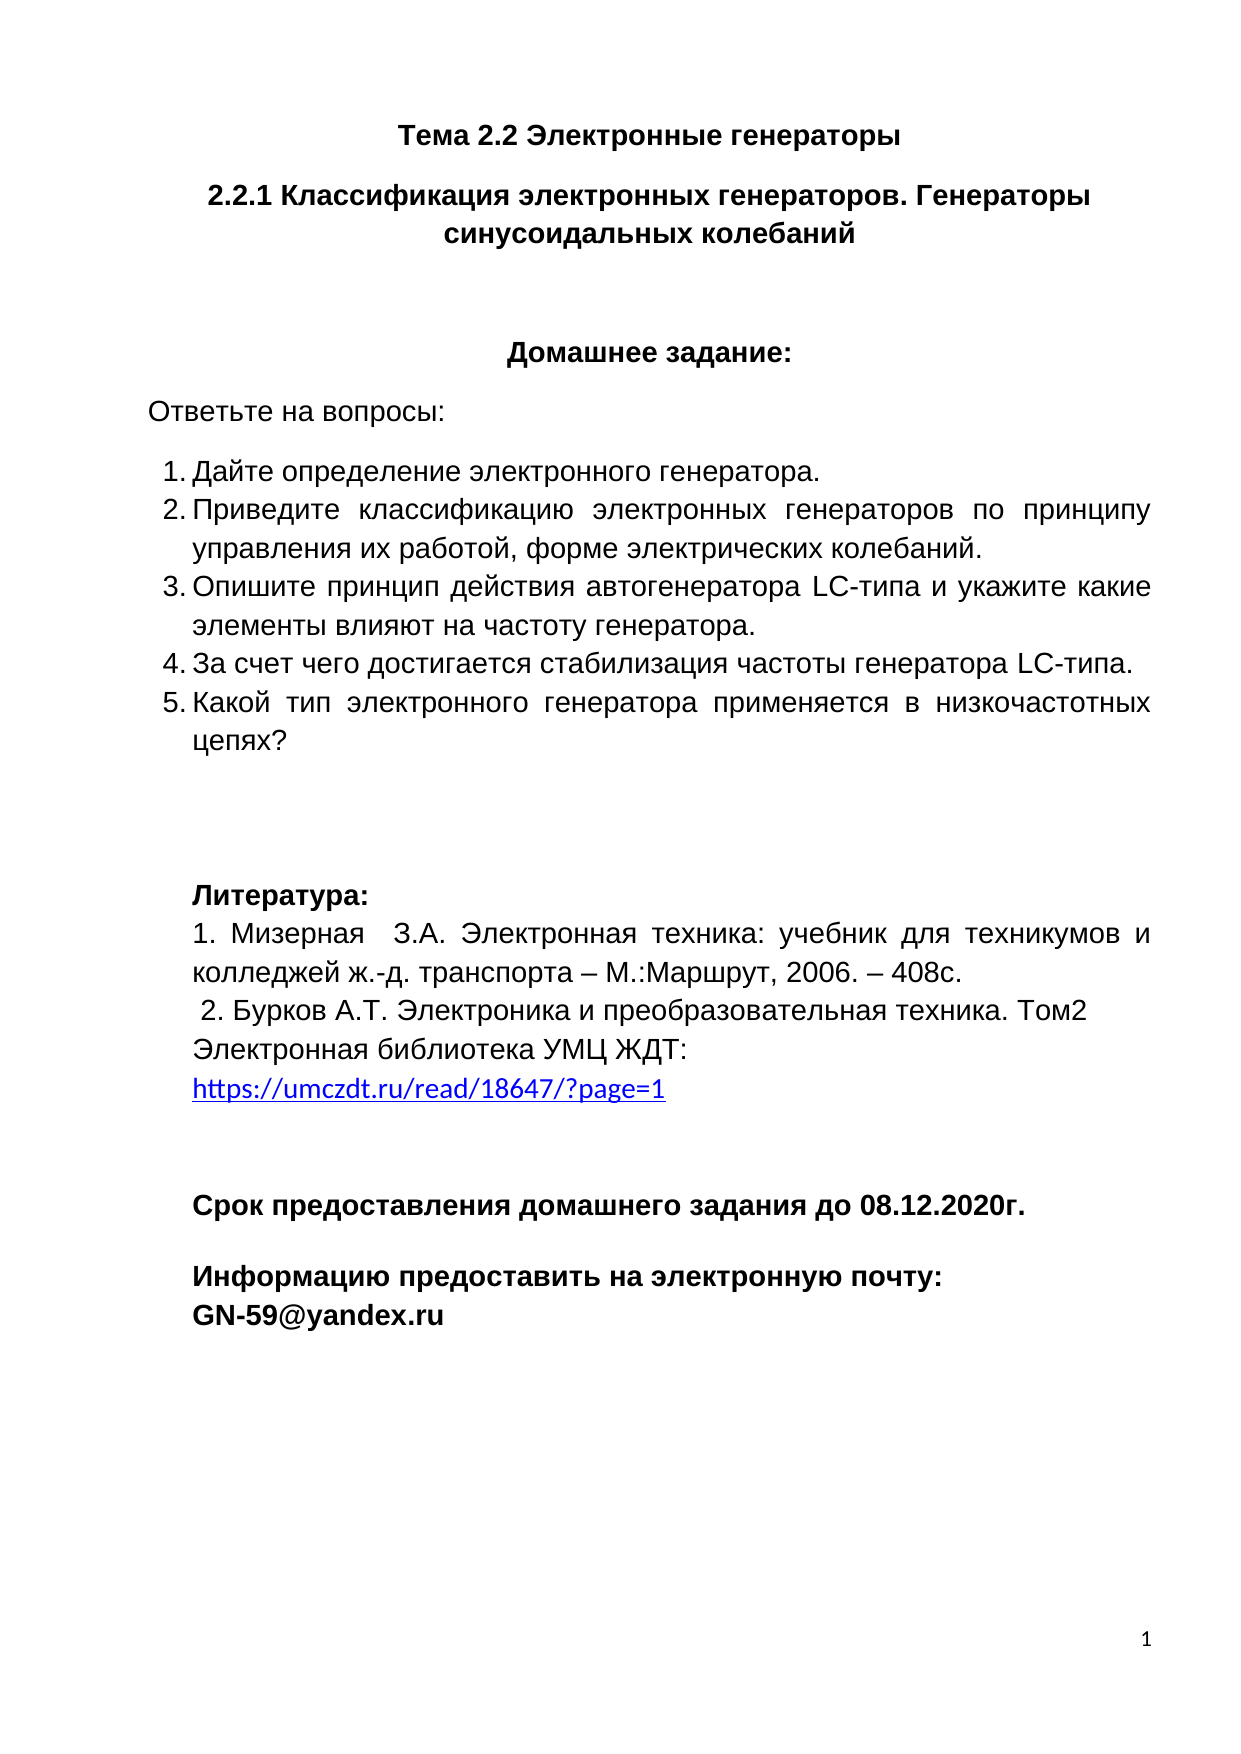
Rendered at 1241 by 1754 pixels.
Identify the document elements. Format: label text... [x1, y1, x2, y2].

list Информацию предоставить на электронную почту: [192, 1259, 1152, 1292]
list 2. Бурков А.Т. Электроника и преобразовательная техника. Том2 [192, 993, 1152, 1027]
list За счет чего достигается стабилизация частоты генератора LC-типа. [162, 646, 1152, 680]
list Дайте определение электронного генератора. [162, 453, 1152, 487]
text Тема 2.2 Электронные генераторы [148, 118, 1152, 152]
text Домашнее задание: [148, 335, 1152, 368]
list Срок предоставления домашнего задания до 08.12.2020г. [192, 1188, 1152, 1222]
list https://umczdt.ru/read/18647/?page=1 [192, 1070, 1152, 1106]
list Электронная библиотека УМЦ ЖДТ: [192, 1032, 1152, 1065]
list GN-59@yandex.ru [192, 1297, 1152, 1331]
list Какой тип электронного генератора применяется в низкочастотных цепях? [162, 685, 1152, 757]
list Опишите принцип действия автогенератора LC-типа и укажите какие элементы влияют на частоту генератора. [162, 569, 1152, 641]
list 1. Мизерная З.А. Электронная техника: учебник для техникумов и колледжей ж.-д. транспорта – М.:Маршрут, 2006. – 408с. [192, 916, 1152, 988]
list Приведите классификацию электронных генераторов по принципу управления их работой, форме электрических колебаний. [162, 492, 1152, 564]
list Литература: [192, 877, 1152, 911]
text Ответьте на вопросы: [148, 394, 1152, 428]
text 2.2.1 Классификация электронных генераторов. Генераторы синусоидальных колебаний [148, 177, 1152, 249]
